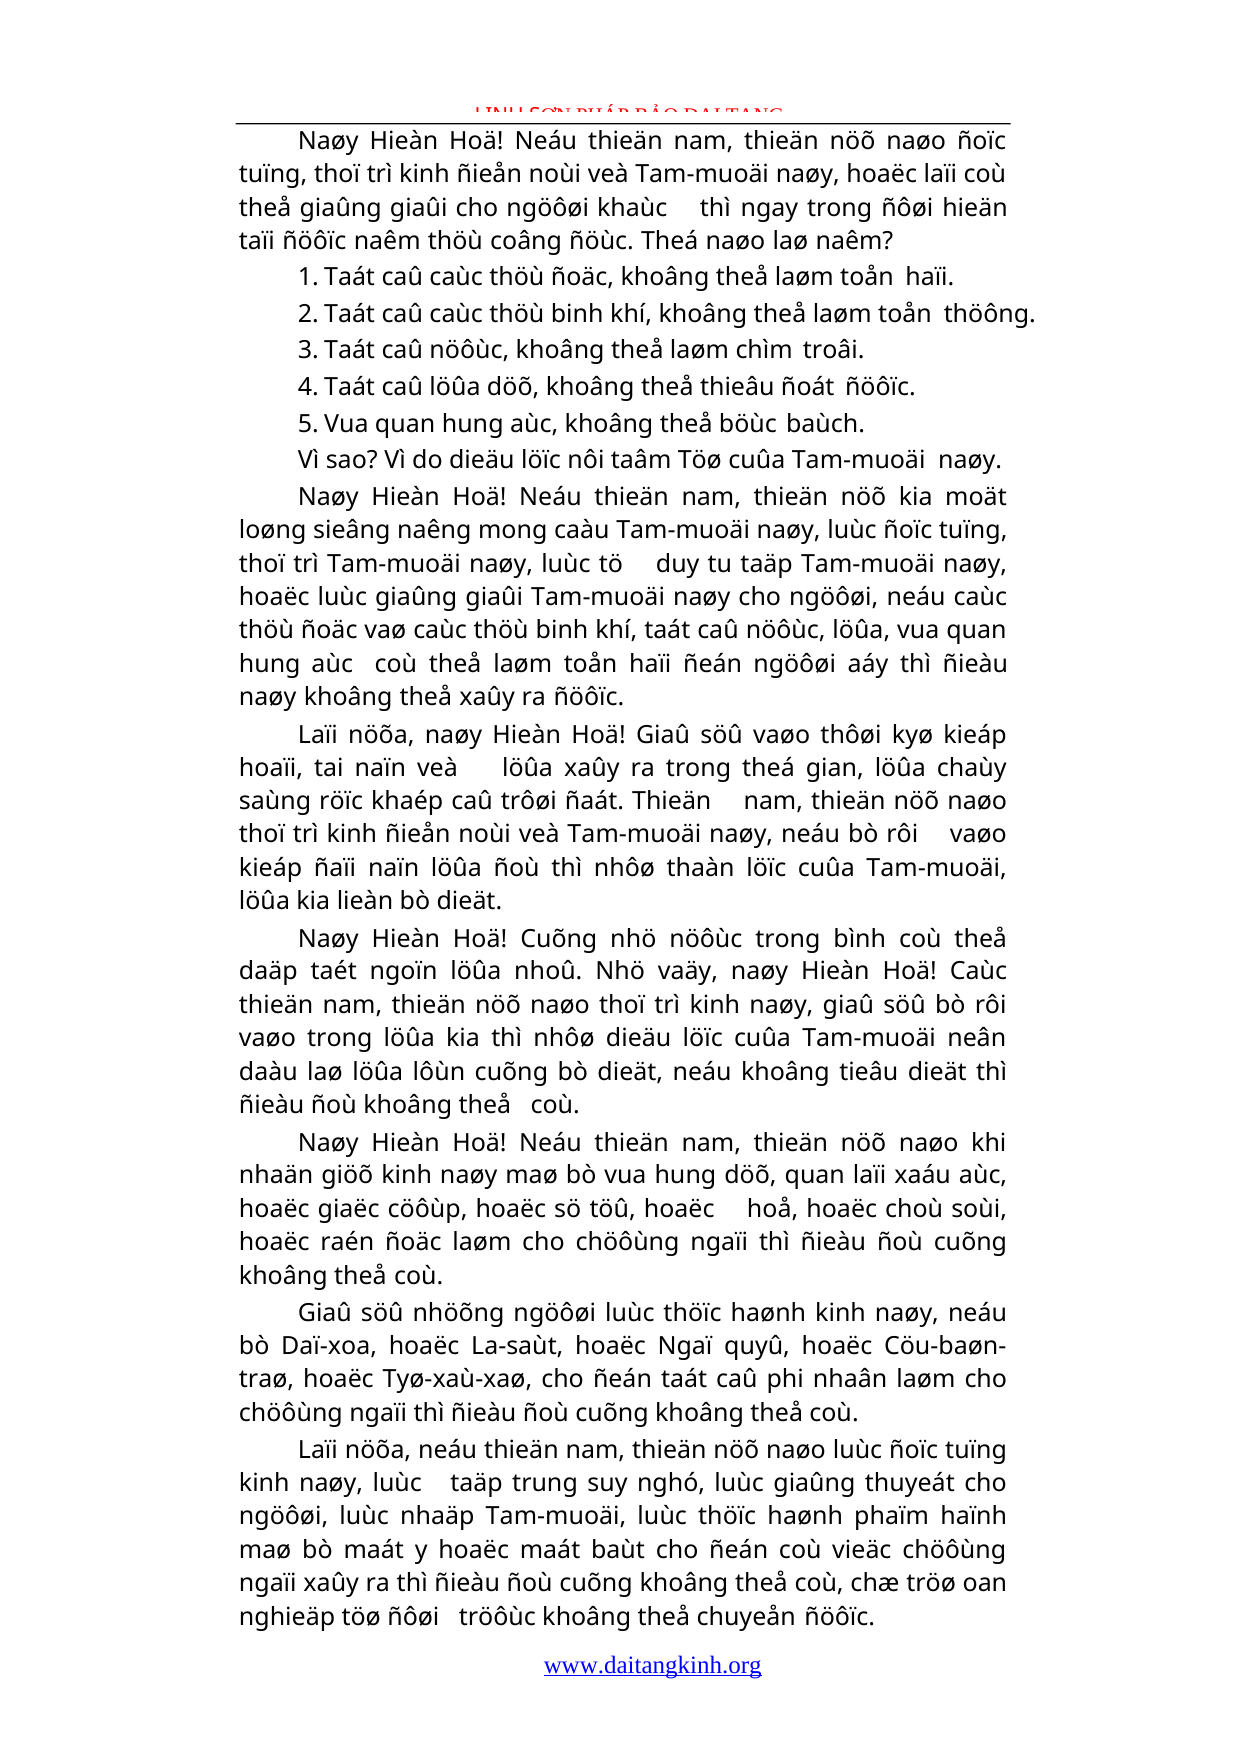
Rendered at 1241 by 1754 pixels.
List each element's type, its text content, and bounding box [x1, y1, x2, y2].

list Taát caû caùc thöù binh khí, khoâng theå laøm toån thöông. [298, 296, 1065, 330]
text Giaû söû nhöõng ngöôøi luùc thöïc haønh kinh naøy, neáu bò Daï-xoa, hoaëc La-saùt, hoaëc Ngaï quyû, hoaëc Cöu-baøn-traø, hoaëc Tyø-xaù-xaø, cho ñeán taát caû phi nhaân laøm cho chöôùng ngaïi thì ñieàu ñoù cuõng khoâng theå coù. [239, 1295, 1008, 1428]
text Naøy Hieàn Hoä! Neáu thieän nam, thieän nöõ kia moät loøng sieâng naêng mong caàu Tam-muoäi naøy, luùc ñoïc tuïng, thoï trì Tam-muoäi naøy, luùc tö duy tu taäp Tam-muoäi naøy, hoaëc luùc giaûng giaûi Tam-muoäi naøy cho ngöôøi, neáu caùc thöù ñoäc vaø caùc thöù binh khí, taát caû nöôùc, löûa, vua quan hung aùc coù theå laøm toån haïi ñeán ngöôøi aáy thì ñieàu naøy khoâng theå xaûy ra ñöôïc. [239, 479, 1008, 713]
list Vua quan hung aùc, khoâng theå böùc baùch. [298, 405, 1065, 439]
list Taát caû löûa döõ, khoâng theå thieâu ñoát ñöôïc. [298, 369, 1065, 403]
text www.daitangkinh.org [326, 1650, 979, 1679]
text Laïi nöõa, naøy Hieàn Hoä! Giaû söû vaøo thôøi kyø kieáp hoaïi, tai naïn veà löûa xaûy ra trong theá gian, löûa chaùy saùng röïc khaép caû trôøi ñaát. Thieän nam, thieän nöõ naøo thoï trì kinh ñieån noùi veà Tam-muoäi naøy, neáu bò rôi vaøo kieáp ñaïi naïn löûa ñoù thì nhôø thaàn löïc cuûa Tam-muoäi, löûa kia lieàn bò dieät. [239, 716, 1008, 917]
text Naøy Hieàn Hoä! Neáu thieän nam, thieän nöõ naøo ñoïc tuïng, thoï trì kinh ñieån noùi veà Tam-muoäi naøy, hoaëc laïi coù theå giaûng giaûi cho ngöôøi khaùc thì ngay trong ñôøi hieän taïi ñöôïc naêm thöù coâng ñöùc. Theá naøo laø naêm? [239, 123, 1008, 257]
list Taát caû nöôùc, khoâng theå laøm chìm troâi. [298, 332, 1065, 366]
text Vì sao? Vì do dieäu löïc nôi taâm Töø cuûa Tam-muoäi naøy. [298, 442, 1065, 476]
text Naøy Hieàn Hoä! Cuõng nhö nöôùc trong bình coù theå daäp taét ngoïn löûa nhoû. Nhö vaäy, naøy Hieàn Hoä! Caùc thieän nam, thieän nöõ naøo thoï trì kinh naøy, giaû söû bò rôi vaøo trong löûa kia thì nhôø dieäu löïc cuûa Tam-muoäi neân daàu laø löûa lôùn cuõng bò dieät, neáu khoâng tieâu dieät thì ñieàu ñoù khoâng theå coù. [239, 920, 1008, 1121]
text Laïi nöõa, neáu thieän nam, thieän nöõ naøo luùc ñoïc tuïng kinh naøy, luùc taäp trung suy nghó, luùc giaûng thuyeát cho ngöôøi, luùc nhaäp Tam-muoäi, luùc thöïc haønh phaïm haïnh maø bò maát y hoaëc maát baùt cho ñeán coù vieäc chöôùng ngaïi xaûy ra thì ñieàu ñoù cuõng khoâng theå coù, chæ tröø oan nghieäp töø ñôøi tröôùc khoâng theå chuyeån ñöôïc. [239, 1432, 1008, 1632]
text Naøy Hieàn Hoä! Neáu thieän nam, thieän nöõ naøo khi nhaän giöõ kinh naøy maø bò vua hung döõ, quan laïi xaáu aùc, hoaëc giaëc cöôùp, hoaëc sö töû, hoaëc hoå, hoaëc choù soùi, hoaëc raén ñoäc laøm cho chöôùng ngaïi thì ñieàu ñoù cuõng khoâng theå coù. [239, 1124, 1008, 1291]
list Taát caû caùc thöù ñoäc, khoâng theå laøm toån haïi. [298, 259, 1065, 293]
